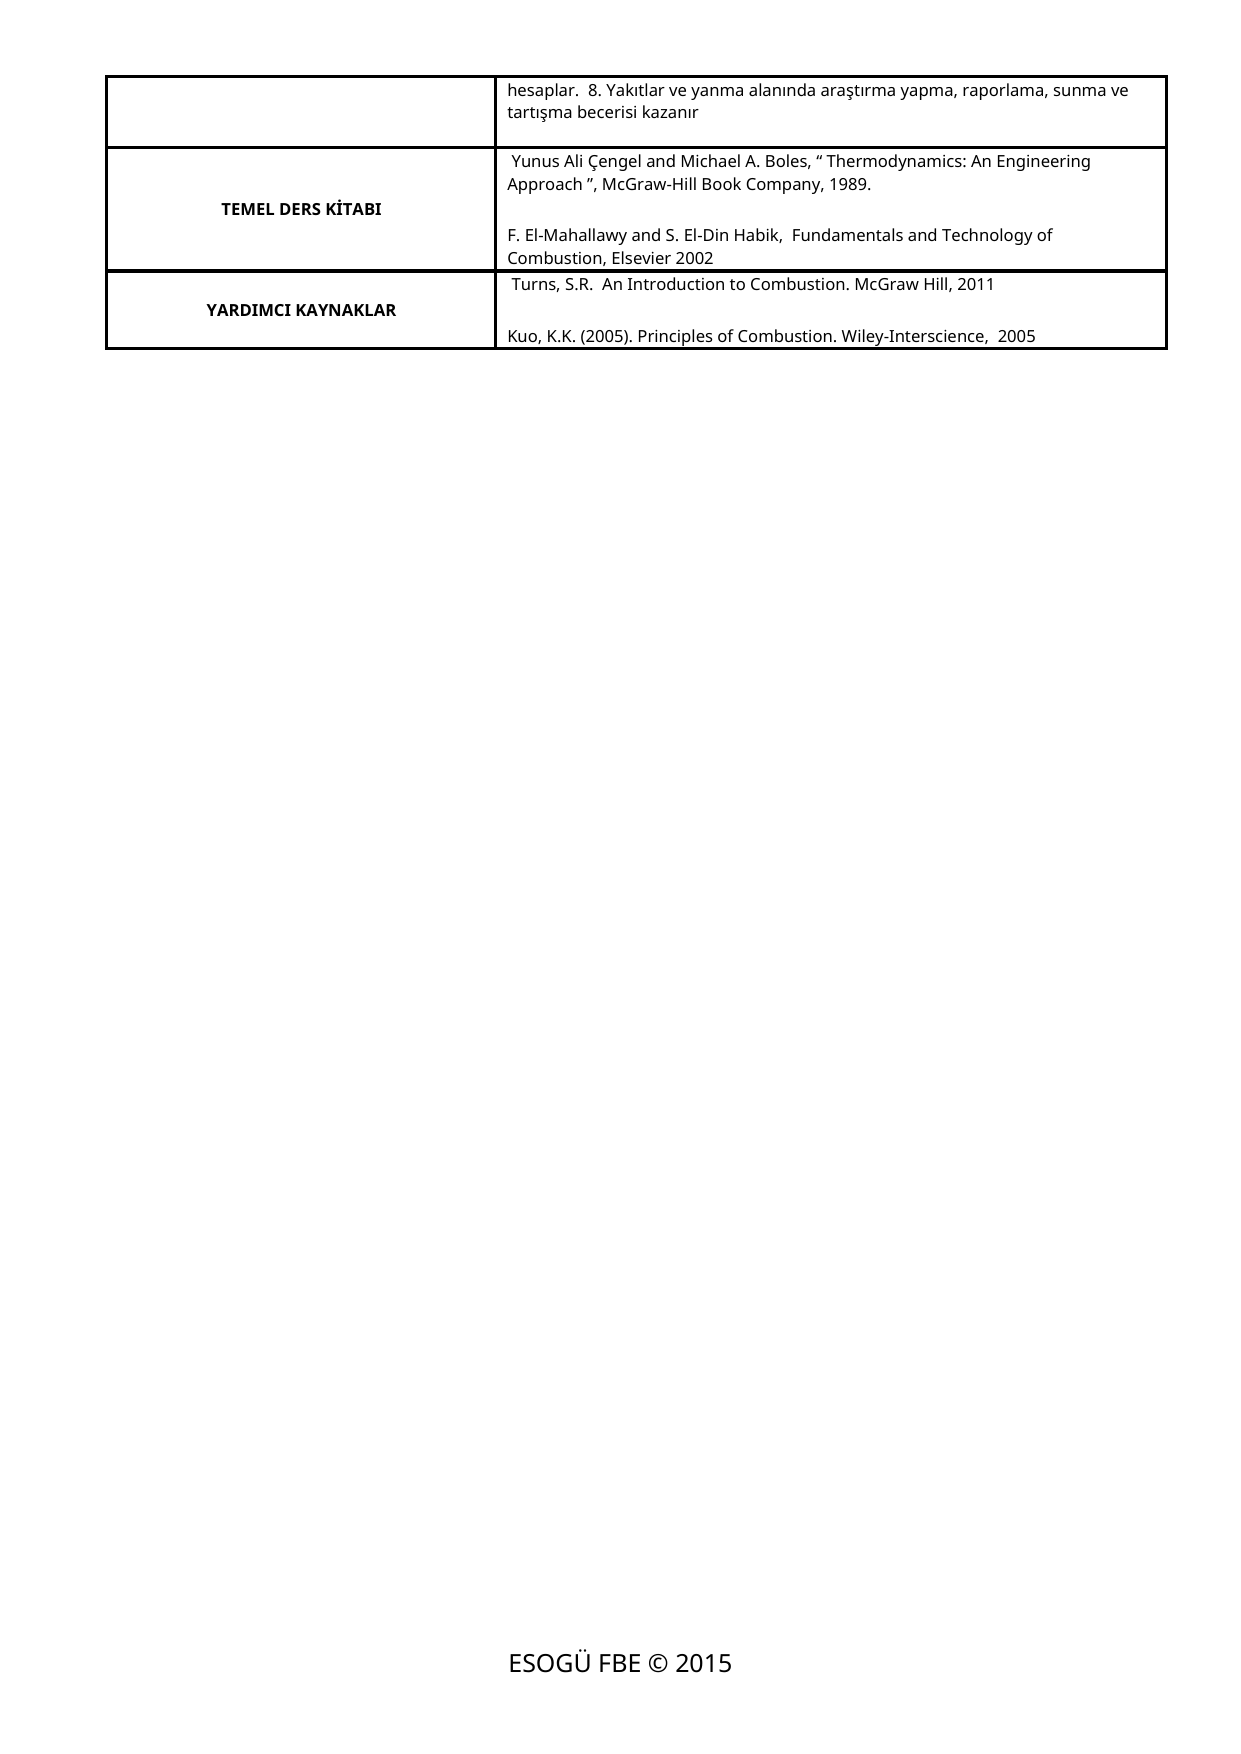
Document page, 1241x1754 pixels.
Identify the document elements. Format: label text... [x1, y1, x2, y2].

table_cell TEMEL DERS KİTABI [108, 149, 494, 269]
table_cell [497, 78, 1165, 146]
table_cell Yunus Ali Çengel and Michael A. Boles, “ Thermodynamics: An Engineering Approach ”, McGraw-Hill Book Company, 1989. F. El-Mahallawy and S. El-Din Habik, Fundamentals and Technology of Combustion, Elsevier 2002 [497, 149, 1165, 269]
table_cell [108, 78, 494, 146]
table_cell YARDIMCI KAYNAKLAR [108, 273, 494, 347]
table_cell Turns, S.R. An Introduction to Combustion. McGraw Hill, 2011 Kuo, K.K. (2005). Principles of Combustion. Wiley-Interscience, 2005 [497, 273, 1165, 347]
